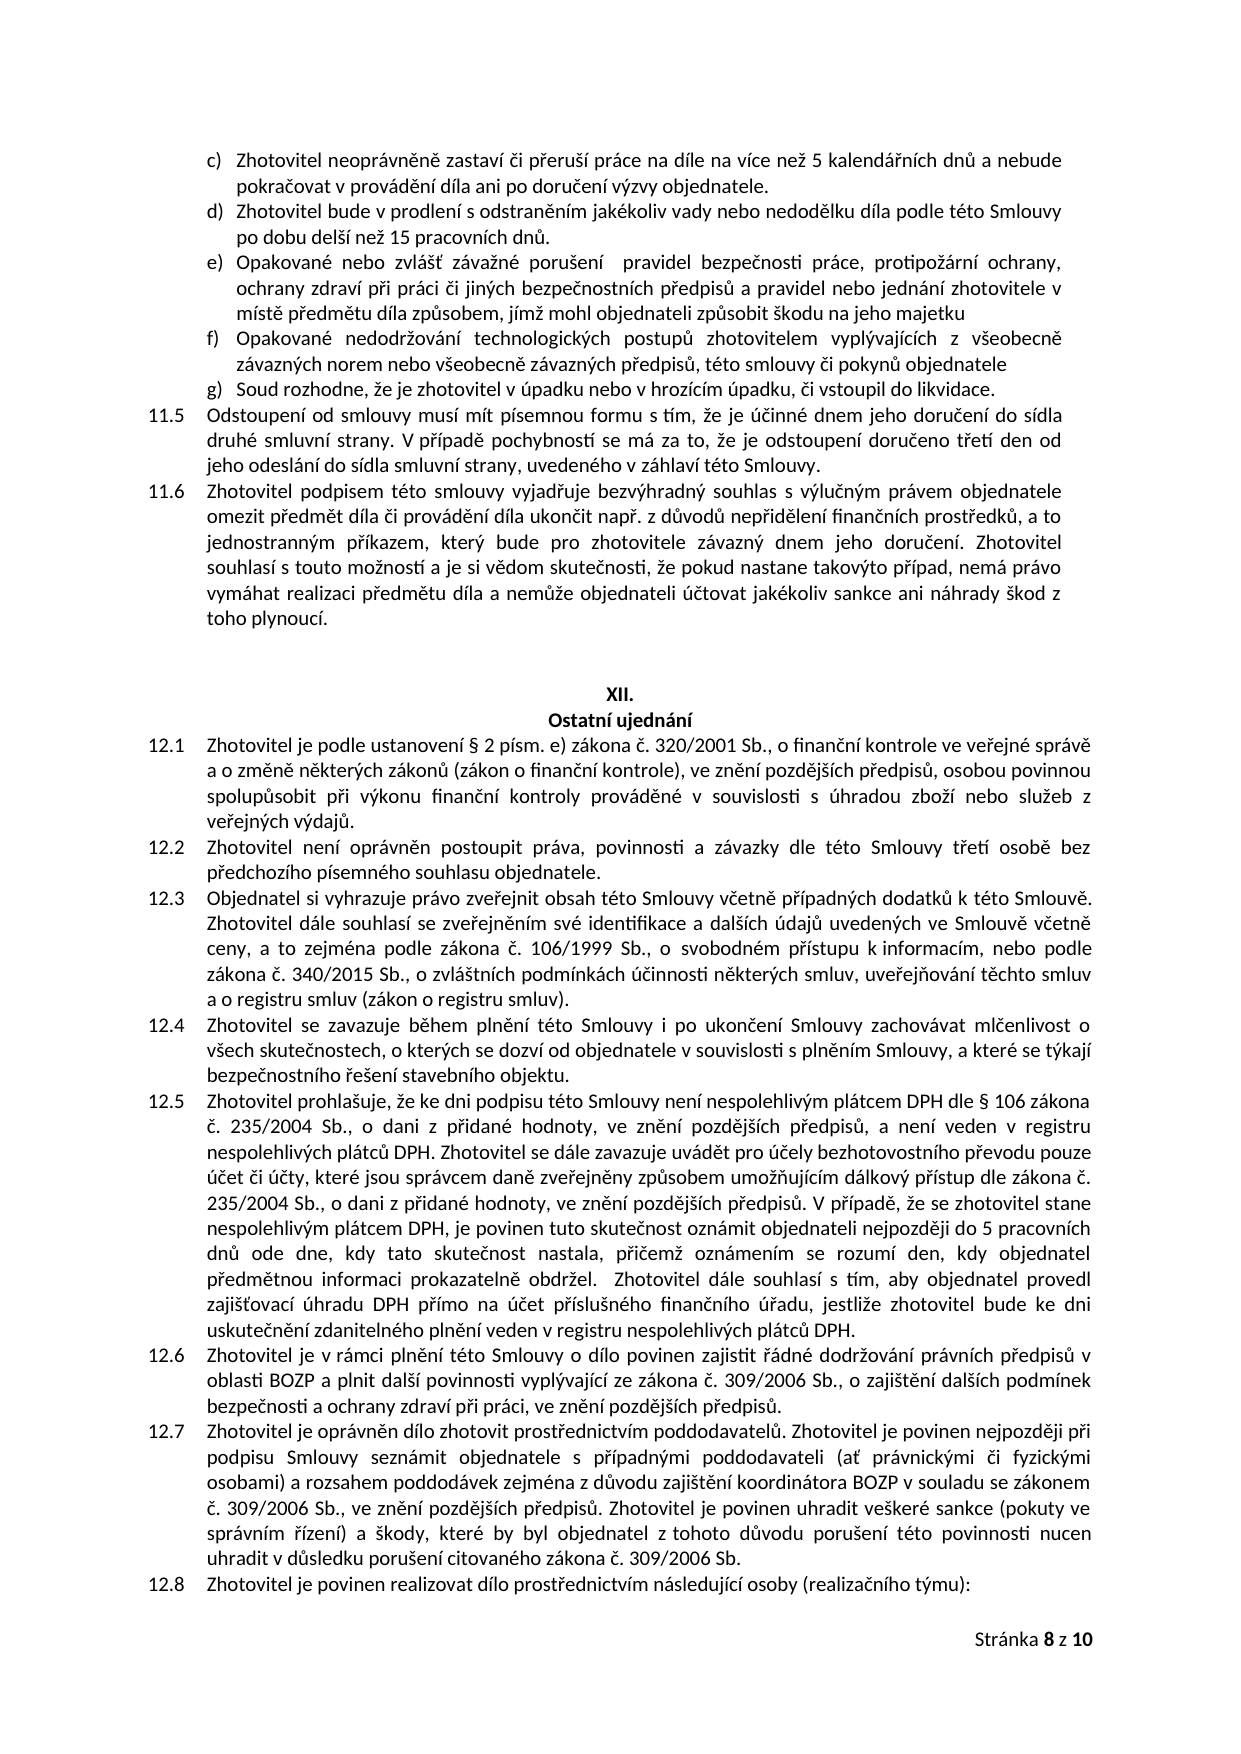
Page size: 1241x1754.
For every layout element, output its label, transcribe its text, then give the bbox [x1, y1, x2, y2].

list Opakované nebo zvlášť závažné porušení pravidel bezpečnosti práce, protipožární ochrany, ochrany zdraví při práci či jiných bezpečnostních předpisů a pravidel nebo jednání zhotovitele v místě předmětu díla způsobem, jímž mohl objednateli způsobit škodu na jeho majetku [207, 249, 1063, 326]
text 12.7 Zhotovitel je oprávněn dílo zhotovit prostřednictvím poddodavatelů. Zhotovitel je povinen nejpozději při podpisu Smlouvy seznámit objednatele s případnými poddodavateli (ať právnickými či fyzickými osobami) a rozsahem poddodávek zejména z důvodu zajištění koordinátora BOZP v souladu se zákonem č. 309/2006 Sb., ve znění pozdějších předpisů. Zhotovitel je povinen uhradit veškeré sankce (pokuty ve správním řízení) a škody, které by byl objednatel z tohoto důvodu porušení této povinnosti nucen uhradit v důsledku porušení citovaného zákona č. 309/2006 Sb. [148, 1418, 1093, 1571]
list Opakované nedodržování technologických postupů zhotovitelem vyplývajících z všeobecně závazných norem nebo všeobecně závazných předpisů, této smlouvy či pokynů objednatele [207, 326, 1063, 376]
text 12.4 Zhotovitel se zavazuje během plnění této Smlouvy i po ukončení Smlouvy zachovávat mlčenlivost o všech skutečnostech, o kterých se dozví od objednatele v souvislosti s plněním Smlouvy, a které se týkají bezpečnostního řešení stavebního objektu. [148, 1012, 1093, 1088]
text 12.6 Zhotovitel je v rámci plnění této Smlouvy o dílo povinen zajistit řádné dodržování právních předpisů v oblasti BOZP a plnit další povinnosti vyplývající ze zákona č. 309/2006 Sb., o zajištění dalších podmínek bezpečnosti a ochrany zdraví při práci, ve znění pozdějších předpisů. [148, 1342, 1093, 1418]
title XII. [148, 681, 1093, 707]
text 12.8 Zhotovitel je povinen realizovat dílo prostřednictvím následující osoby (realizačního týmu): [148, 1571, 1093, 1596]
list Zhotovitel neoprávněně zastaví či přeruší práce na díle na více než 5 kalendářních dnů a nebude pokračovat v provádění díla ani po doručení výzvy objednatele. [207, 148, 1063, 198]
list Zhotovitel bude v prodlení s odstraněním jakékoliv vady nebo nedodělku díla podle této Smlouvy po dobu delší než 15 pracovních dnů. [207, 198, 1063, 249]
text 12.1 Zhotovitel je podle ustanovení § 2 písm. e) zákona č. 320/2001 Sb., o finanční kontrole ve veřejné správě a o změně některých zákonů (zákon o finanční kontrole), ve znění pozdějších předpisů, osobou povinnou spolupůsobit při výkonu finanční kontroly prováděné v souvislosti s úhradou zboží nebo služeb z veřejných výdajů. [148, 732, 1093, 834]
text 12.5 Zhotovitel prohlašuje, že ke dni podpisu této Smlouvy není nespolehlivým plátcem DPH dle § 106 zákona č. 235/2004 Sb., o dani z přidané hodnoty, ve znění pozdějších předpisů, a není veden v registru nespolehlivých plátců DPH. Zhotovitel se dále zavazuje uvádět pro účely bezhotovostního převodu pouze účet či účty, které jsou správcem daně zveřejněny způsobem umožňujícím dálkový přístup dle zákona č. 235/2004 Sb., o dani z přidané hodnoty, ve znění pozdějších předpisů. V případě, že se zhotovitel stane nespolehlivým plátcem DPH, je povinen tuto skutečnost oznámit objednateli nejpozději do 5 pracovních dnů ode dne, kdy tato skutečnost nastala, přičemž oznámením se rozumí den, kdy objednatel předmětnou informaci prokazatelně obdržel. Zhotovitel dále souhlasí s tím, aby objednatel provedl zajišťovací úhradu DPH přímo na účet příslušného finančního úřadu, jestliže zhotovitel bude ke dni uskutečnění zdanitelného plnění veden v registru nespolehlivých plátců DPH. [148, 1088, 1093, 1342]
list Zhotovitel podpisem této smlouvy vyjadřuje bezvýhradný souhlas s výlučným právem objednatele omezit předmět díla či provádění díla ukončit např. z důvodů nepřidělení finančních prostředků, a to jednostranným příkazem, který bude pro zhotovitele závazný dnem jeho doručení. Zhotovitel souhlasí s touto možností a je si vědom skutečnosti, že pokud nastane takovýto případ, nemá právo vymáhat realizaci předmětu díla a nemůže objednateli účtovat jakékoliv sankce ani náhrady škod z toho plynoucí. [148, 478, 1063, 631]
title Ostatní ujednání [148, 707, 1093, 732]
text 12.2 Zhotovitel není oprávněn postoupit práva, povinnosti a závazky dle této Smlouvy třetí osobě bez předchozího písemného souhlasu objednatele. [148, 834, 1093, 885]
list Odstoupení od smlouvy musí mít písemnou formu s tím, že je účinné dnem jeho doručení do sídla druhé smluvní strany. V případě pochybností se má za to, že je odstoupení doručeno třetí den od jeho odeslání do sídla smluvní strany, uvedeného v záhlaví této Smlouvy. [148, 402, 1063, 478]
text 12.3 Objednatel si vyhrazuje právo zveřejnit obsah této Smlouvy včetně případných dodatků k této Smlouvě. Zhotovitel dále souhlasí se zveřejněním své identifikace a dalších údajů uvedených ve Smlouvě včetně ceny, a to zejména podle zákona č. 106/1999 Sb., o svobodném přístupu k informacím, nebo podle zákona č. 340/2015 Sb., o zvláštních podmínkách účinnosti některých smluv, uveřejňování těchto smluv a o registru smluv (zákon o registru smluv). [148, 885, 1093, 1012]
list Soud rozhodne, že je zhotovitel v úpadku nebo v hrozícím úpadku, či vstoupil do likvidace. [207, 376, 1063, 402]
